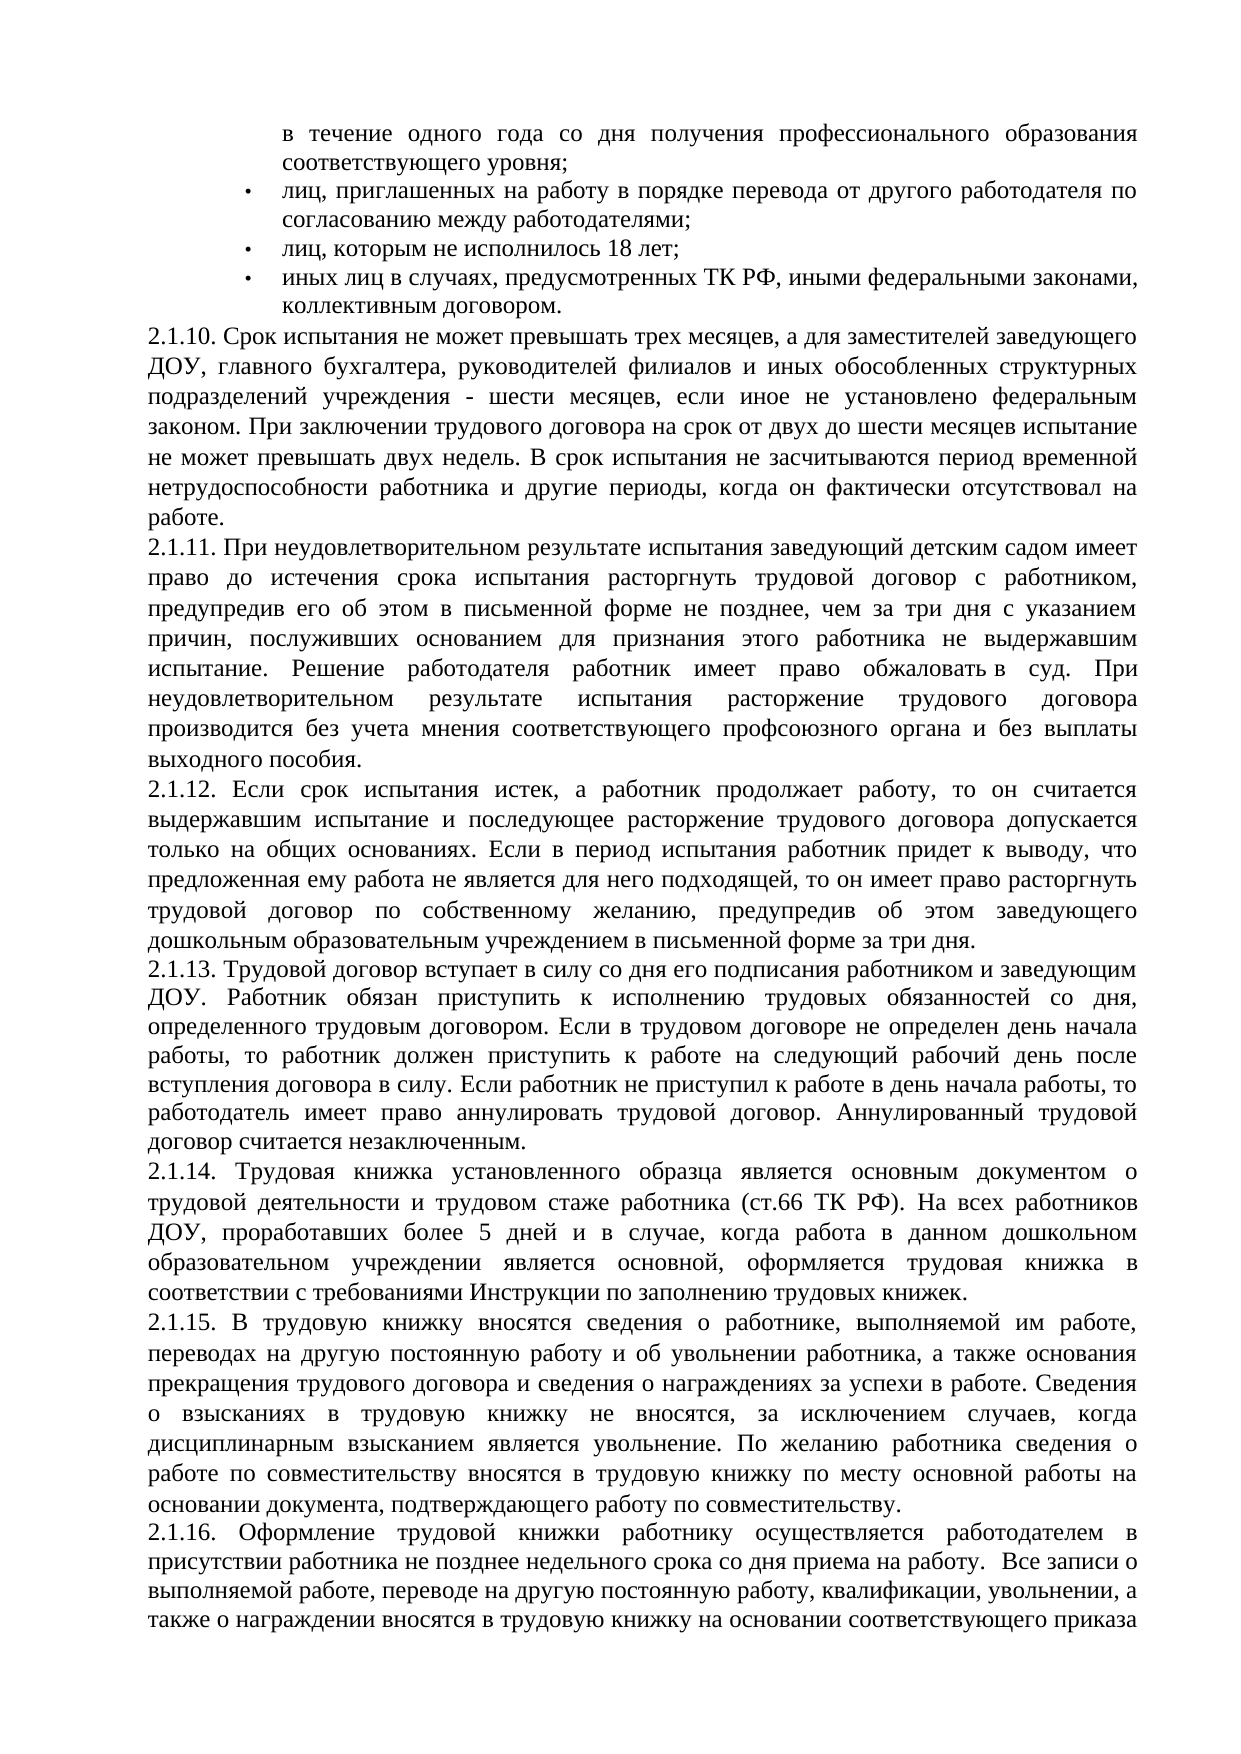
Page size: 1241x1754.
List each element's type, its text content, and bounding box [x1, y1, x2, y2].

text 2.1.13. Трудовой договор вступает в силу со дня его подписания работником и заведующим ДОУ. Работник обязан приступить к исполнению трудовых обязанностей со дня, определенного трудовым договором. Если в трудовом договоре не определен день начала работы, то работник должен приступить к работе на следующий рабочий день после вступления договора в силу. Если работник не приступил к работе в день начала работы, то работодатель имеет право аннулировать трудовой договор. Аннулированный трудовой договор считается незаключенным. [148, 954, 1138, 1155]
text 2.1.12. Если срок испытания истек, а работник продолжает работу, то он считается выдержавшим испытание и последующее расторжение трудового договора допускается только на общих основаниях. Если в период испытания работник придет к выводу, что предложенная ему работа не является для него подходящей, то он имеет право расторгнуть трудовой договор по собственному желанию, предупредив об этом заведующего дошкольным образовательным учреждением в письменной форме за три дня. [148, 772, 1138, 954]
text 2.1.14. Трудовая книжка установленного образца является основным документом о трудовой деятельности и трудовом стаже работника (ст.66 ТК РФ). На всех работников ДОУ, проработавших более 5 дней и в случае, когда работа в данном дошкольном образовательном учреждении является основной, оформляется трудовая книжка в соответствии с требованиями Инструкции по заполнению трудовых книжек. [148, 1155, 1138, 1306]
text 2.1.10. Срок испытания не может превышать трех месяцев, а для заместителей заведующего ДОУ, главного бухгалтера, руководителей филиалов и иных обособленных структурных подразделений учреждения - шести месяцев, если иное не установлено федеральным законом. При заключении трудового договора на срок от двух до шести месяцев испытание не может превышать двух недель. В срок испытания не засчитываются период временной нетрудоспособности работника и другие периоды, когда он фактически отсутствовал на работе. [148, 319, 1138, 531]
list иных лиц в случаях, предусмотренных ТК РФ, иными федеральными законами, коллективным договором. [244, 262, 1138, 319]
list лиц, приглашенных на работу в порядке перевода от другого работодателя по согласованию между работодателями; [244, 176, 1138, 233]
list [244, 118, 1138, 176]
text 2.1.15. В трудовую книжку вносятся сведения о работнике, выполняемой им работе, переводах на другую постоянную работу и об увольнении работника, а также основания прекращения трудового договора и сведения о награждениях за успехи в работе. Сведения о взысканиях в трудовую книжку не вносятся, за исключением случаев, когда дисциплинарным взысканием является увольнение. По желанию работника сведения о работе по совместительству вносятся в трудовую книжку по месту основной работы на основании документа, подтверждающего работу по совместительству. [148, 1306, 1138, 1517]
text 2.1.11. При неудовлетворительном результате испытания заведующий детским садом имеет право до истечения срока испытания расторгнуть трудовой договор с работником, предупредив его об этом в письменной форме не позднее, чем за три дня с указанием причин, послуживших основанием для признания этого работника не выдержавшим испытание. Решение работодателя работник имеет право обжаловать в суд. При неудовлетворительном результате испытания расторжение трудового договора производится без учета мнения соответствующего профсоюзного органа и без выплаты выходного пособия. [148, 531, 1138, 772]
list лиц, которым не исполнилось 18 лет; [244, 233, 1138, 262]
